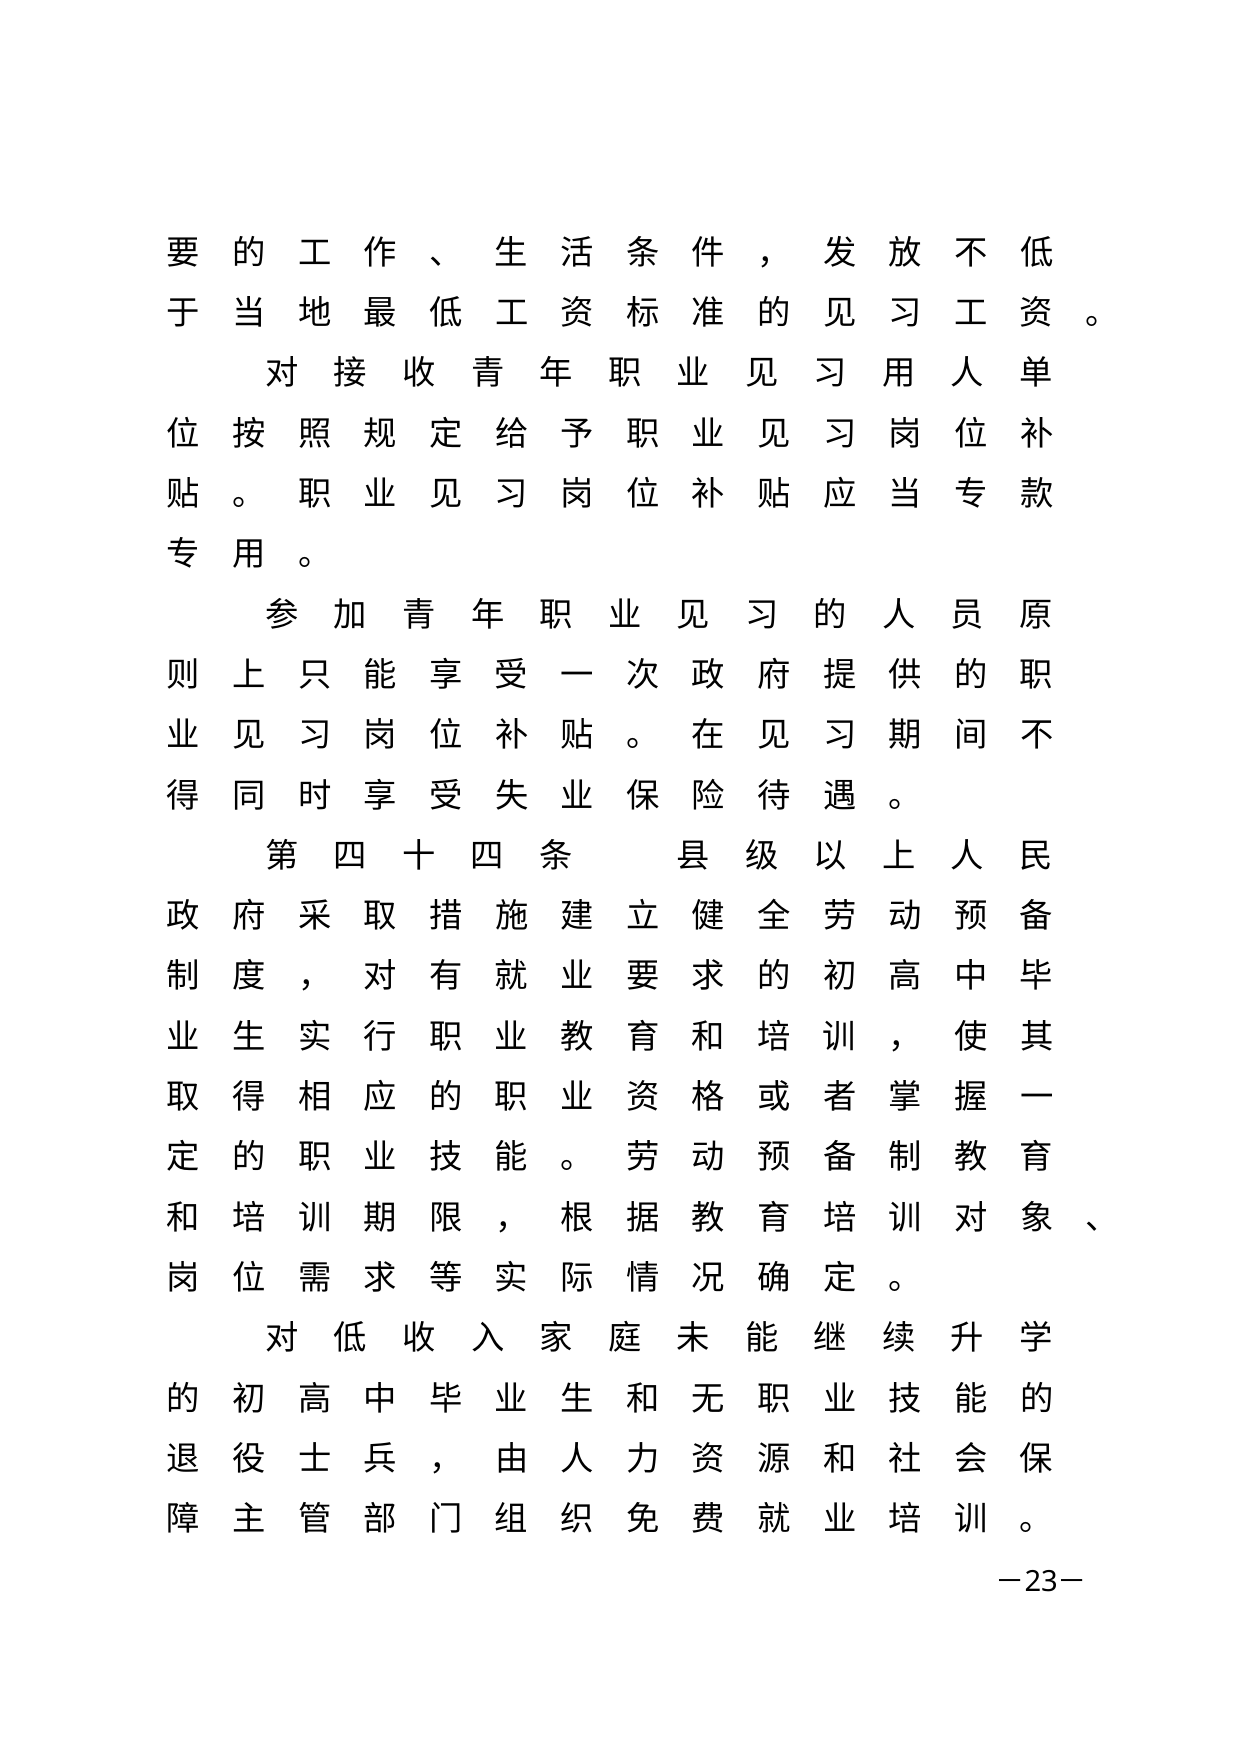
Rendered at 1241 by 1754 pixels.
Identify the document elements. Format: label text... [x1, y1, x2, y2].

text 第四十四条 县级以上人民政府采取措施建立健全劳动预备制度，对有就业要求的初高中毕业生实行职业教育和培训，使其取得相应的职业资格或者掌握一定的职业技能。劳动预备制教育和培训期限，根据教育培训对象、岗位需求等实际情况确定。 [167, 823, 1085, 1305]
text 第四十三条 接收青年职业见习的用人单位，应当遵守有关劳动法律法规，保护青年职业见习人员的合法权益，为其提供必要的工作、生活条件，发放不低于当地最低工资标准的见习工资。 [167, 219, 1085, 340]
text 对低收入家庭未能继续升学的初高中毕业生和无职业技能的退役士兵，由人力资源和社会保障主管部门组织免费就业培训。 [167, 1305, 1085, 1546]
text 对接收青年职业见习用人单位按照规定给予职业见习岗位补贴。职业见习岗位补贴应当专款专用。 [167, 340, 1085, 581]
text 参加青年职业见习的人员原则上只能享受一次政府提供的职业见习岗位补贴。在见习期间不得同时享受失业保险待遇。 [167, 581, 1085, 823]
